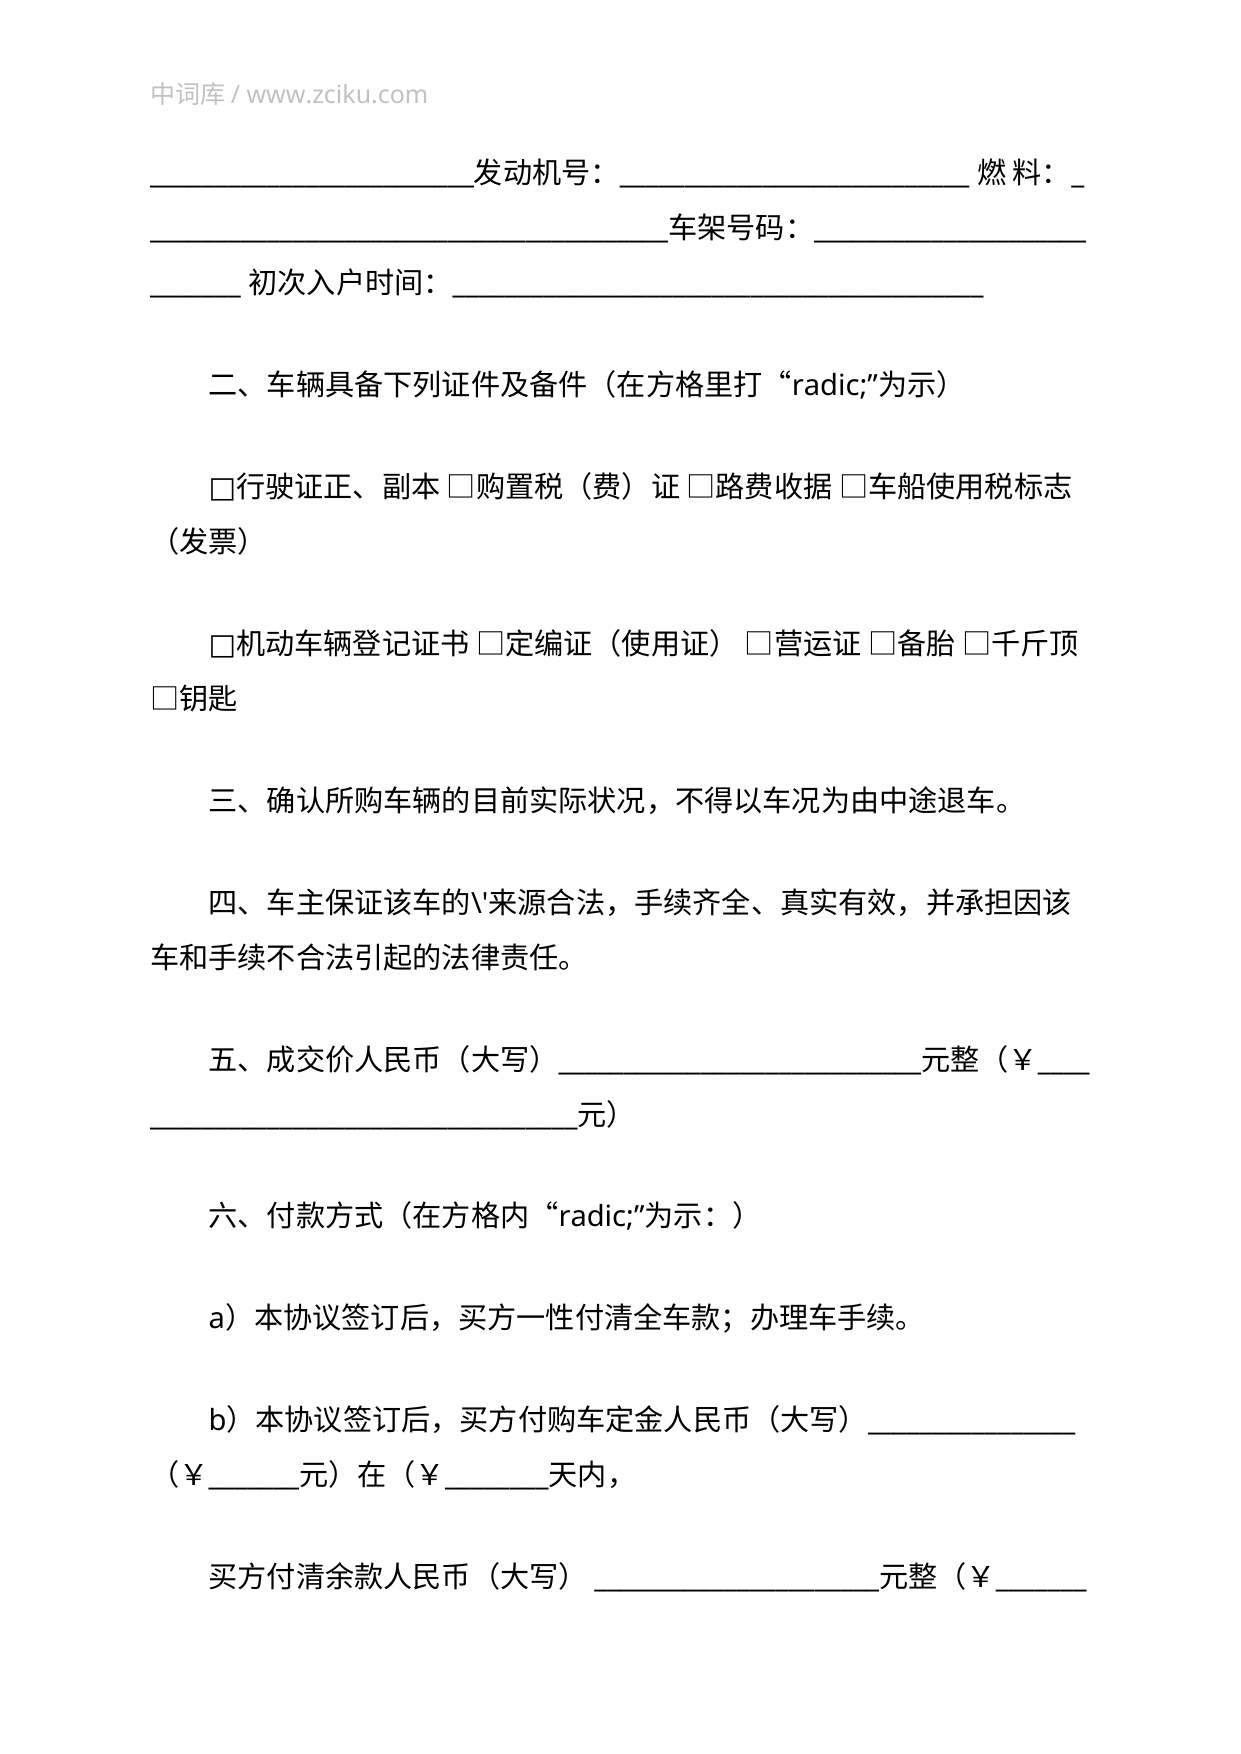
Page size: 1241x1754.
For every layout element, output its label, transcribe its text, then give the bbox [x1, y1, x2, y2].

text □行驶证正、副本 □购置税（费）证 □路费收据 □车船使用税标志（发票） [150, 464, 1090, 561]
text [150, 1554, 1090, 1596]
text 三、确认所购车辆的目前实际状况，不得以车况为由中途退车。 [150, 777, 1090, 820]
text 六、付款方式（在方格内“radic;”为示：） [150, 1193, 1090, 1235]
text 四、车主保证该车的\'来源合法，手续齐全、真实有效，并承担因该车和手续不合法引起的法律责任。 [150, 879, 1090, 977]
text a）本协议签订后，买方一性付清全车款；办理车手续。 [150, 1295, 1090, 1337]
text 五、成交价人民币（大写）____________________________元整（￥_____________________________________元） [150, 1036, 1090, 1133]
text □机动车辆登记证书 □定编证（使用证） □营运证 □备胎 □千斤顶 □钥匙 [150, 621, 1090, 718]
text b）本协议签订后，买方付购车定金人民币（大写）________________（￥_______元）在（￥________天内， [150, 1397, 1090, 1494]
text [150, 150, 1090, 302]
text 二、车辆具备下列证件及备件（在方格里打“radic;”为示） [150, 362, 1090, 404]
